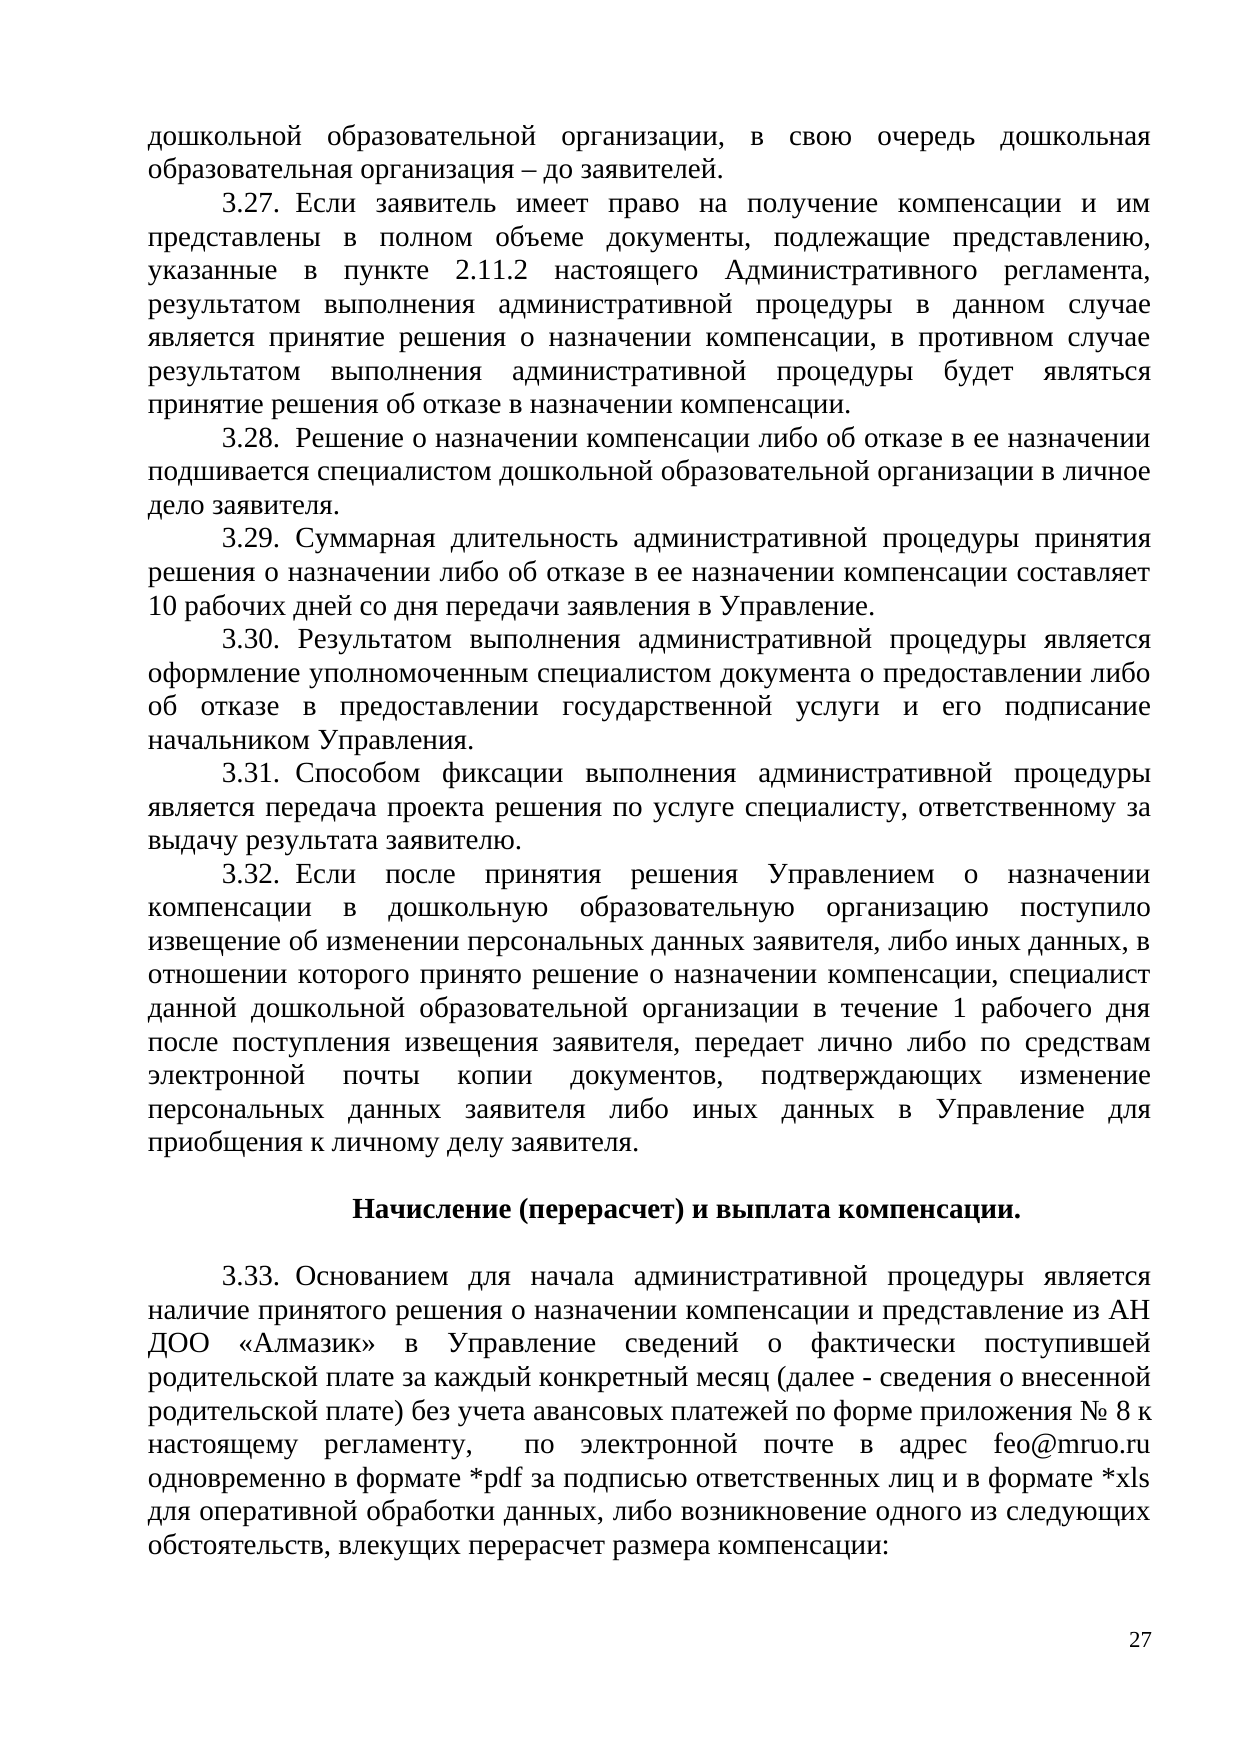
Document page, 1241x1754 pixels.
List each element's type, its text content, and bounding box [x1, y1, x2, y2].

text 3.3. Если после принятия решения Управлением о назначении компенсации в дошкольную образовательную организацию поступило извещение об изменении персональных данных заявителя, либо иных данных, в отношении которого принято решение о назначении компенсации, специалист данной дошкольной образовательной организации в течение 1 рабочего дня после поступления извещения заявителя, передает лично либо по средствам электронной почты копии документов, подтверждающих изменение персональных данных заявителя либо иных данных в Управление для приобщения к личному делу заявителя. [148, 856, 1152, 1158]
text 3.28. Решение о назначении компенсации либо об отказе в ее назначении подшивается специалистом дошкольной образовательной организации в личное дело заявителя. [148, 420, 1152, 521]
text 3.27. Если заявитель имеет право на получение компенсации и им представлены в полном объеме документы, подлежащие представлению, указанные в пункте 2.11.2 настоящего Административного регламента, результатом выполнения административной процедуры в данном случае является принятие решения о назначении компенсации, в противном случае результатом выполнения административной процедуры будет являться принятие решения об отказе в назначении компенсации. [148, 185, 1152, 420]
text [148, 118, 1152, 185]
list 3.29. Суммарная длительность административной процедуры принятия решения о назначении либо об отказе в ее назначении компенсации составляет 10 рабочих дней со дня передачи заявления в Управление. [148, 521, 1152, 621]
